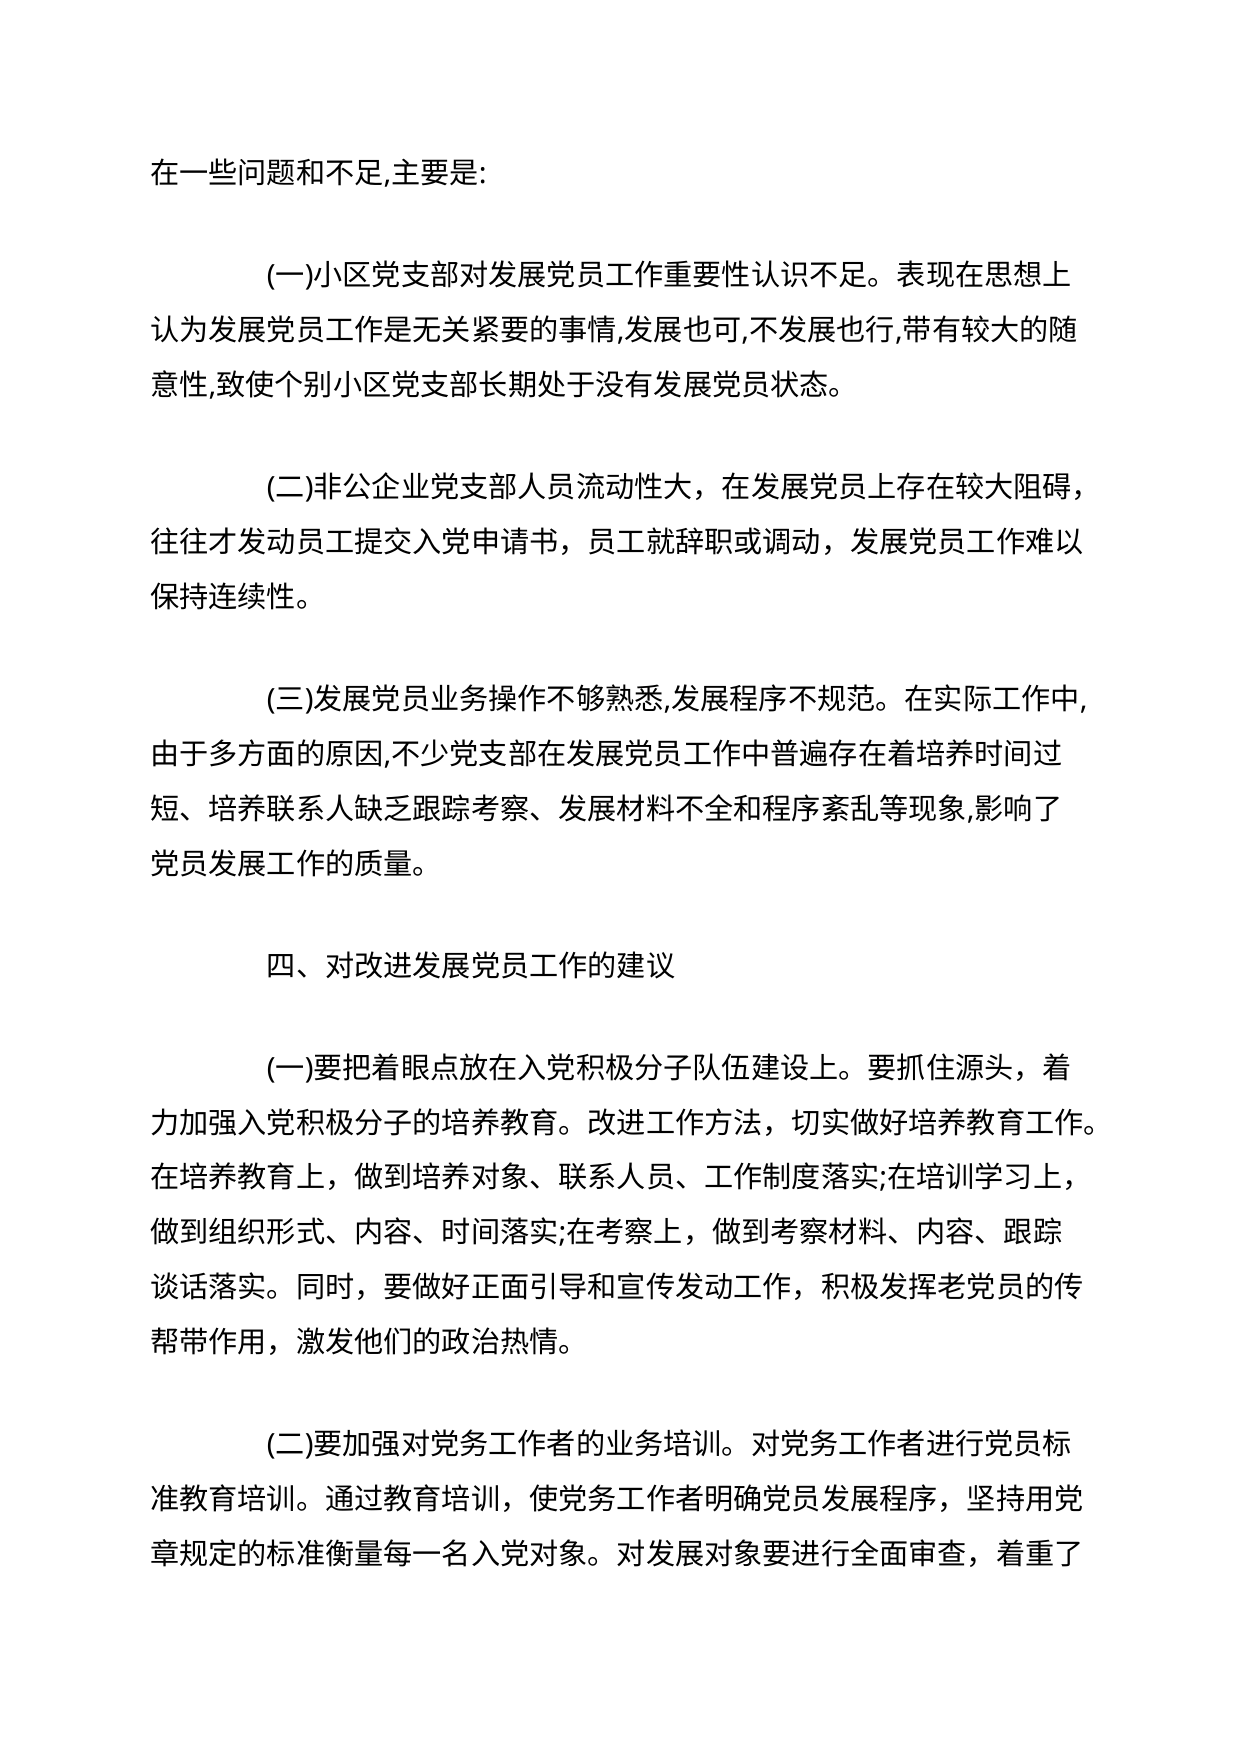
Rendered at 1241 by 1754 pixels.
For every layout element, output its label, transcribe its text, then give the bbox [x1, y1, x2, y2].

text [150, 150, 1090, 192]
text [150, 1421, 1090, 1573]
text (一)要把着眼点放在入党积极分子队伍建设上。要抓住源头，着力加强入党积极分子的培养教育。改进工作方法，切实做好培养教育工作。在培养教育上，做到培养对象、联系人员、工作制度落实;在培训学习上，做到组织形式、内容、时间落实;在考察上，做到考察材料、内容、跟踪谈话落实。同时，要做好正面引导和宣传发动工作，积极发挥老党员的传帮带作用，激发他们的政治热情。 [150, 1044, 1090, 1361]
text 四、对改进发展党员工作的建议 [150, 942, 1090, 985]
text (二)非公企业党支部人员流动性大，在发展党员上存在较大阻碍，往往才发动员工提交入党申请书，员工就辞职或调动，发展党员工作难以保持连续性。 [150, 464, 1090, 616]
text (一)小区党支部对发展党员工作重要性认识不足。表现在思想上认为发展党员工作是无关紧要的事情,发展也可,不发展也行,带有较大的随意性,致使个别小区党支部长期处于没有发展党员状态。 [150, 252, 1090, 404]
text (三)发展党员业务操作不够熟悉,发展程序不规范。在实际工作中,由于多方面的原因,不少党支部在发展党员工作中普遍存在着培养时间过短、培养联系人缺乏跟踪考察、发展材料不全和程序紊乱等现象,影响了党员发展工作的质量。 [150, 676, 1090, 883]
